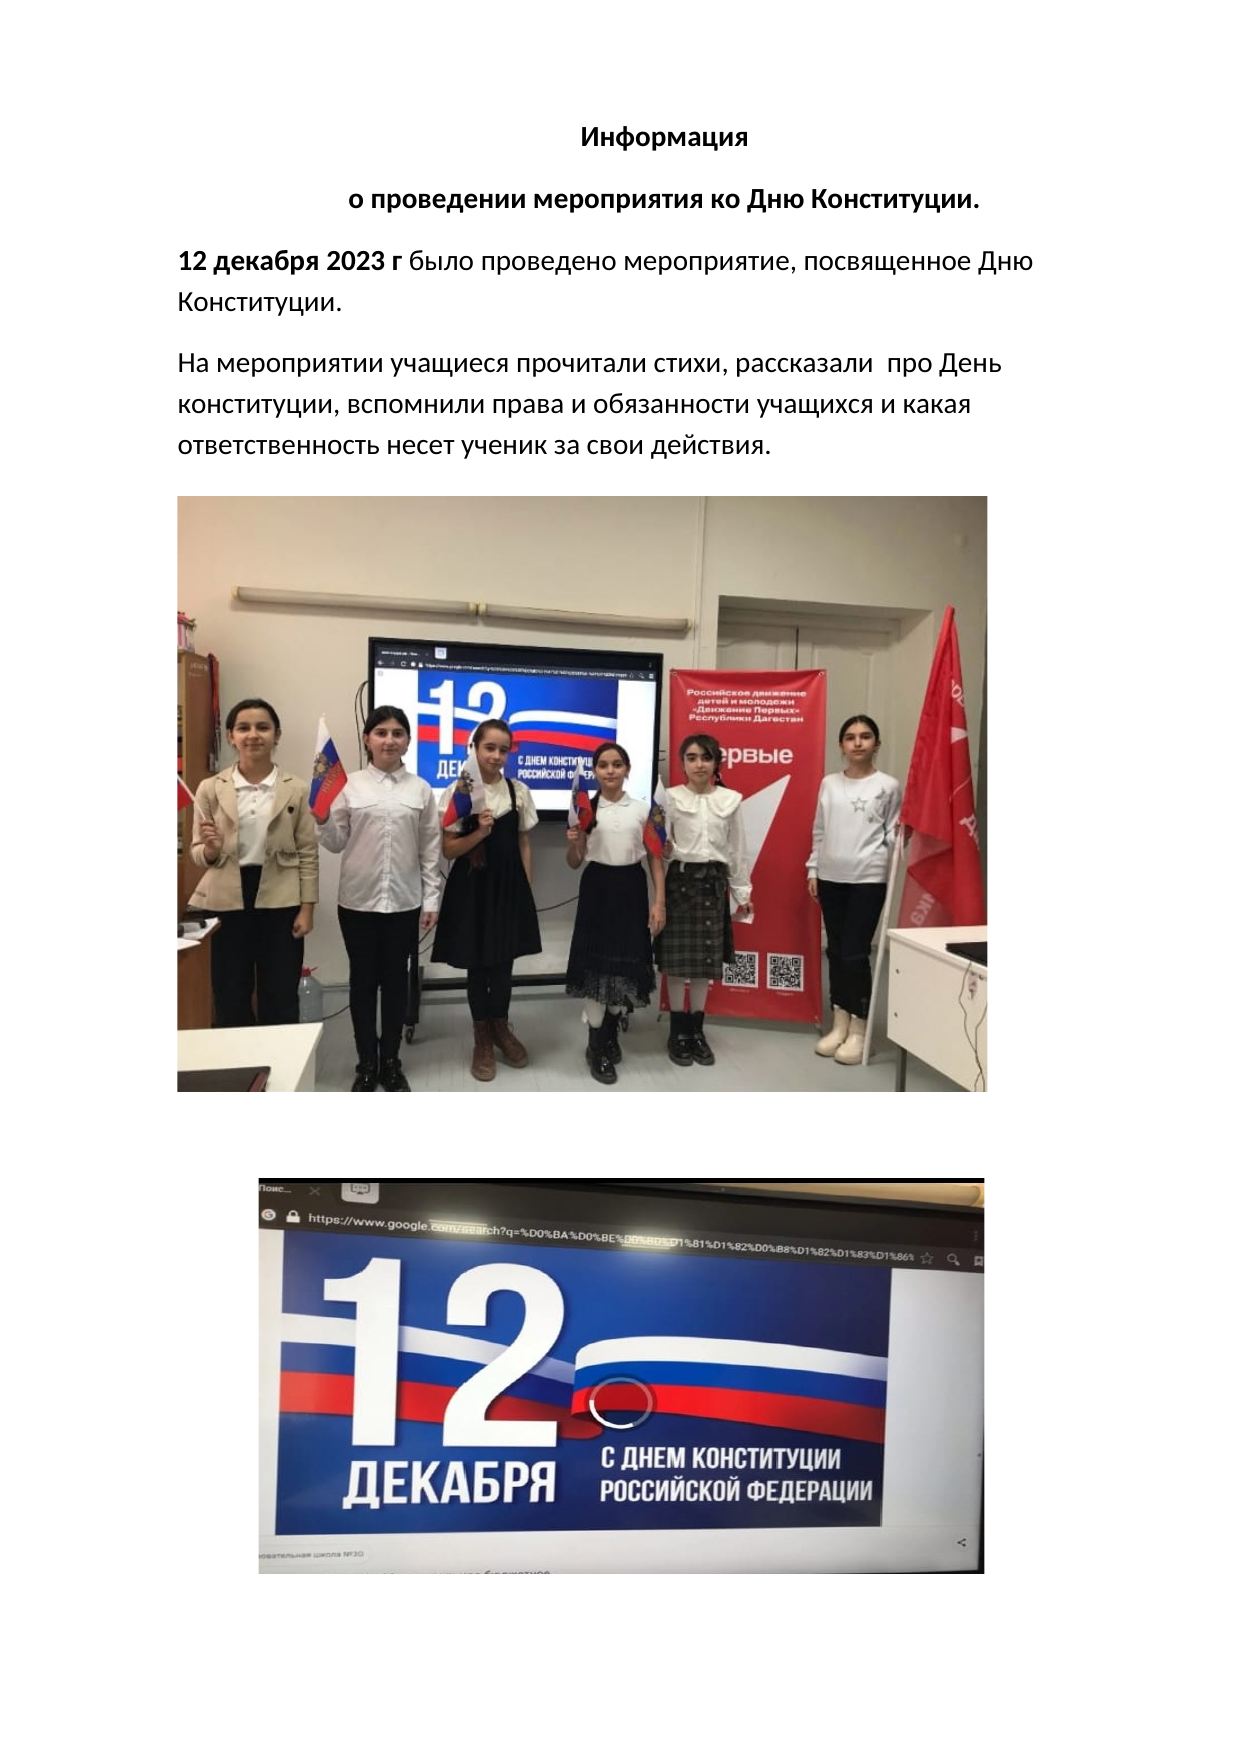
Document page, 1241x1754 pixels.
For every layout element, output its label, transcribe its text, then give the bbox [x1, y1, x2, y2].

text 12 декабря 2023 г было проведено мероприятие, посвященное Дню Конституции. [177, 242, 1152, 318]
text о проведении мероприятия ко Дню Конституции. [177, 180, 1152, 216]
picture [258, 1178, 985, 1574]
picture [177, 496, 988, 1092]
text Информация [177, 118, 1152, 154]
text На мероприятии учащиеся прочитали стихи, рассказали про День конституции, вспомнили права и обязанности учащихся и какая ответственность несет ученик за свои действия. [177, 344, 1152, 462]
